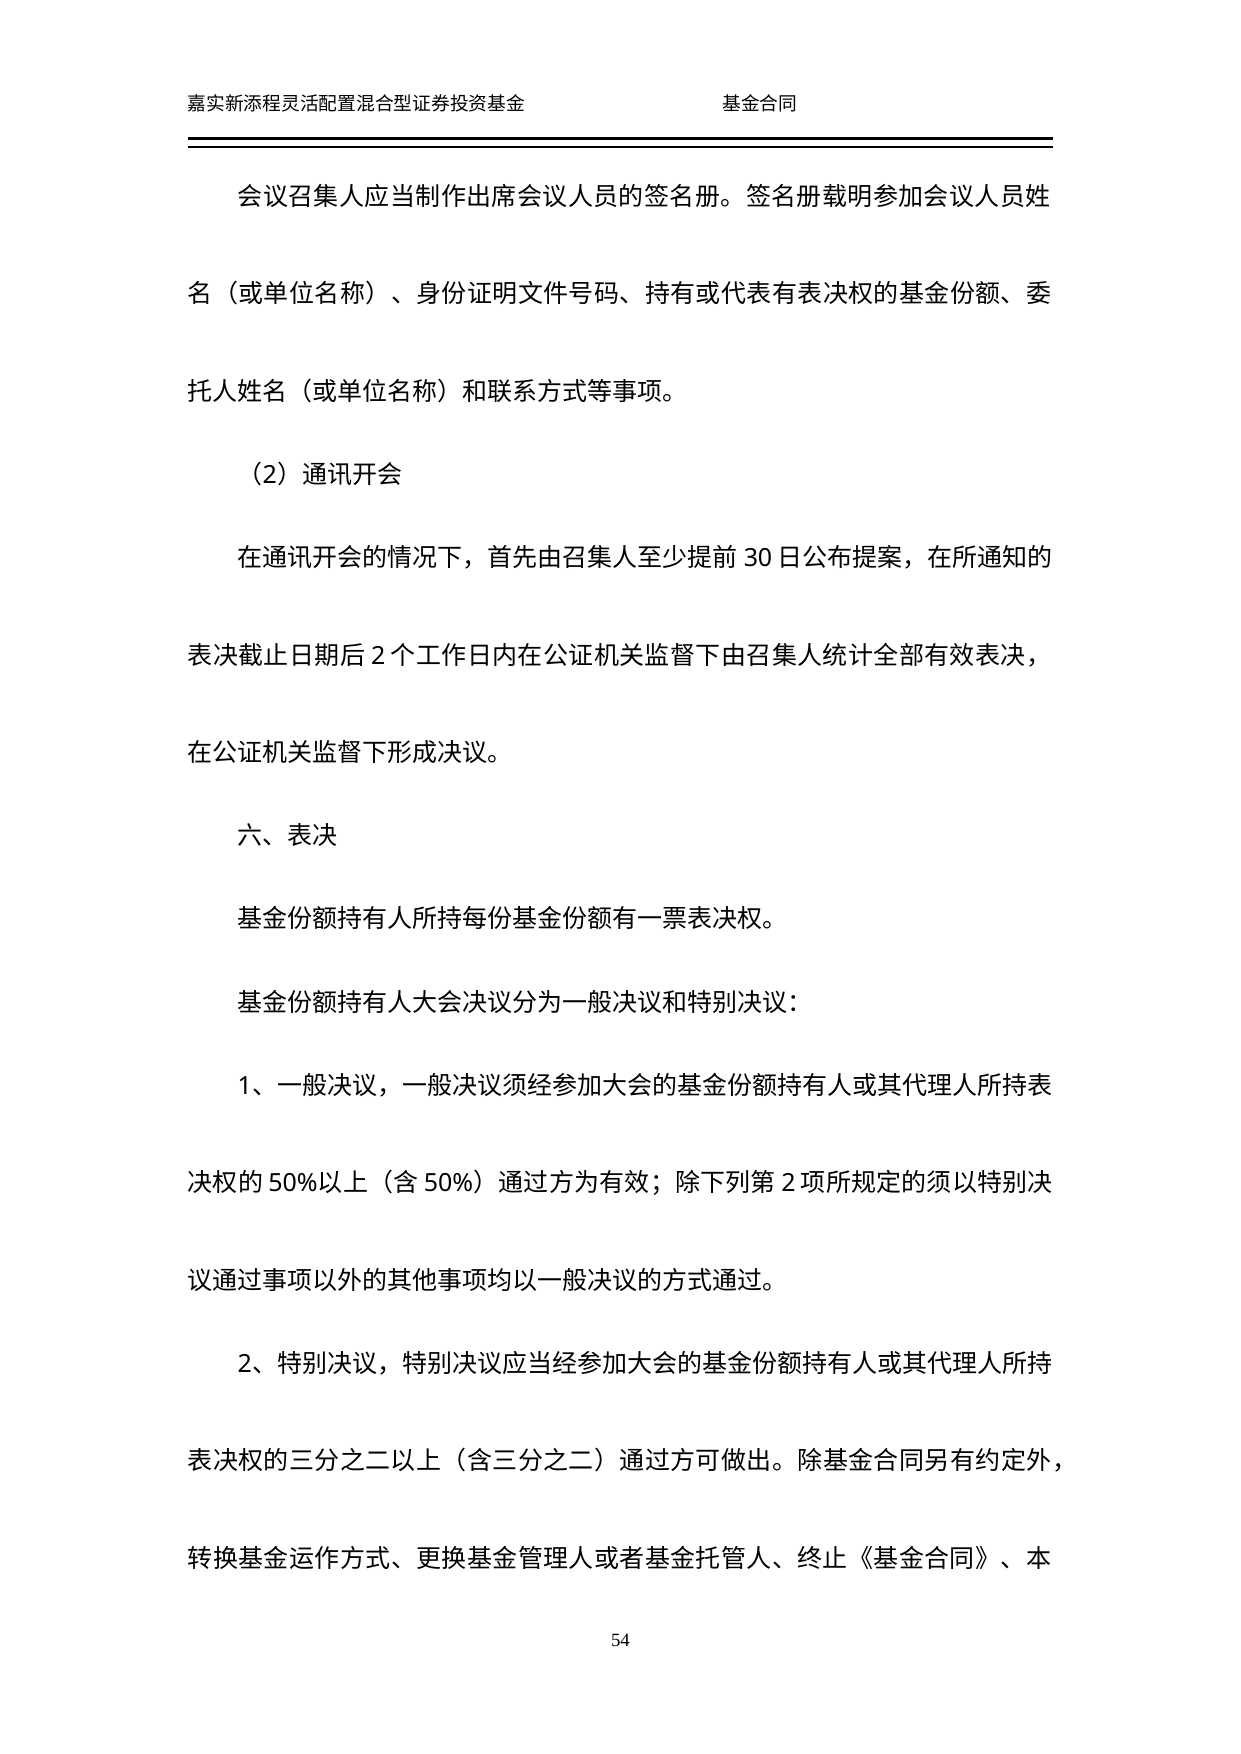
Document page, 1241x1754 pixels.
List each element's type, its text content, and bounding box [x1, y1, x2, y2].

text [187, 1329, 1053, 1589]
text 1、一般决议，一般决议须经参加大会的基金份额持有人或其代理人所持表决权的50%以上（含50%）通过方为有效；除下列第2项所规定的须以特别决议通过事项以外的其他事项均以一般决议的方式通过。 [187, 1051, 1053, 1311]
text 六、表决 [187, 801, 1053, 866]
text 基金份额持有人所持每份基金份额有一票表决权。 [187, 884, 1053, 949]
text （2）通讯开会 [187, 440, 1053, 505]
text 会议召集人应当制作出席会议人员的签名册。签名册载明参加会议人员姓名（或单位名称）、身份证明文件号码、持有或代表有表决权的基金份额、委托人姓名（或单位名称）和联系方式等事项。 [187, 162, 1053, 422]
text 基金份额持有人大会决议分为一般决议和特别决议： [187, 968, 1053, 1033]
text 在通讯开会的情况下，首先由召集人至少提前30日公布提案，在所通知的表决截止日期后2个工作日内在公证机关监督下由召集人统计全部有效表决，在公证机关监督下形成决议。 [187, 523, 1053, 783]
